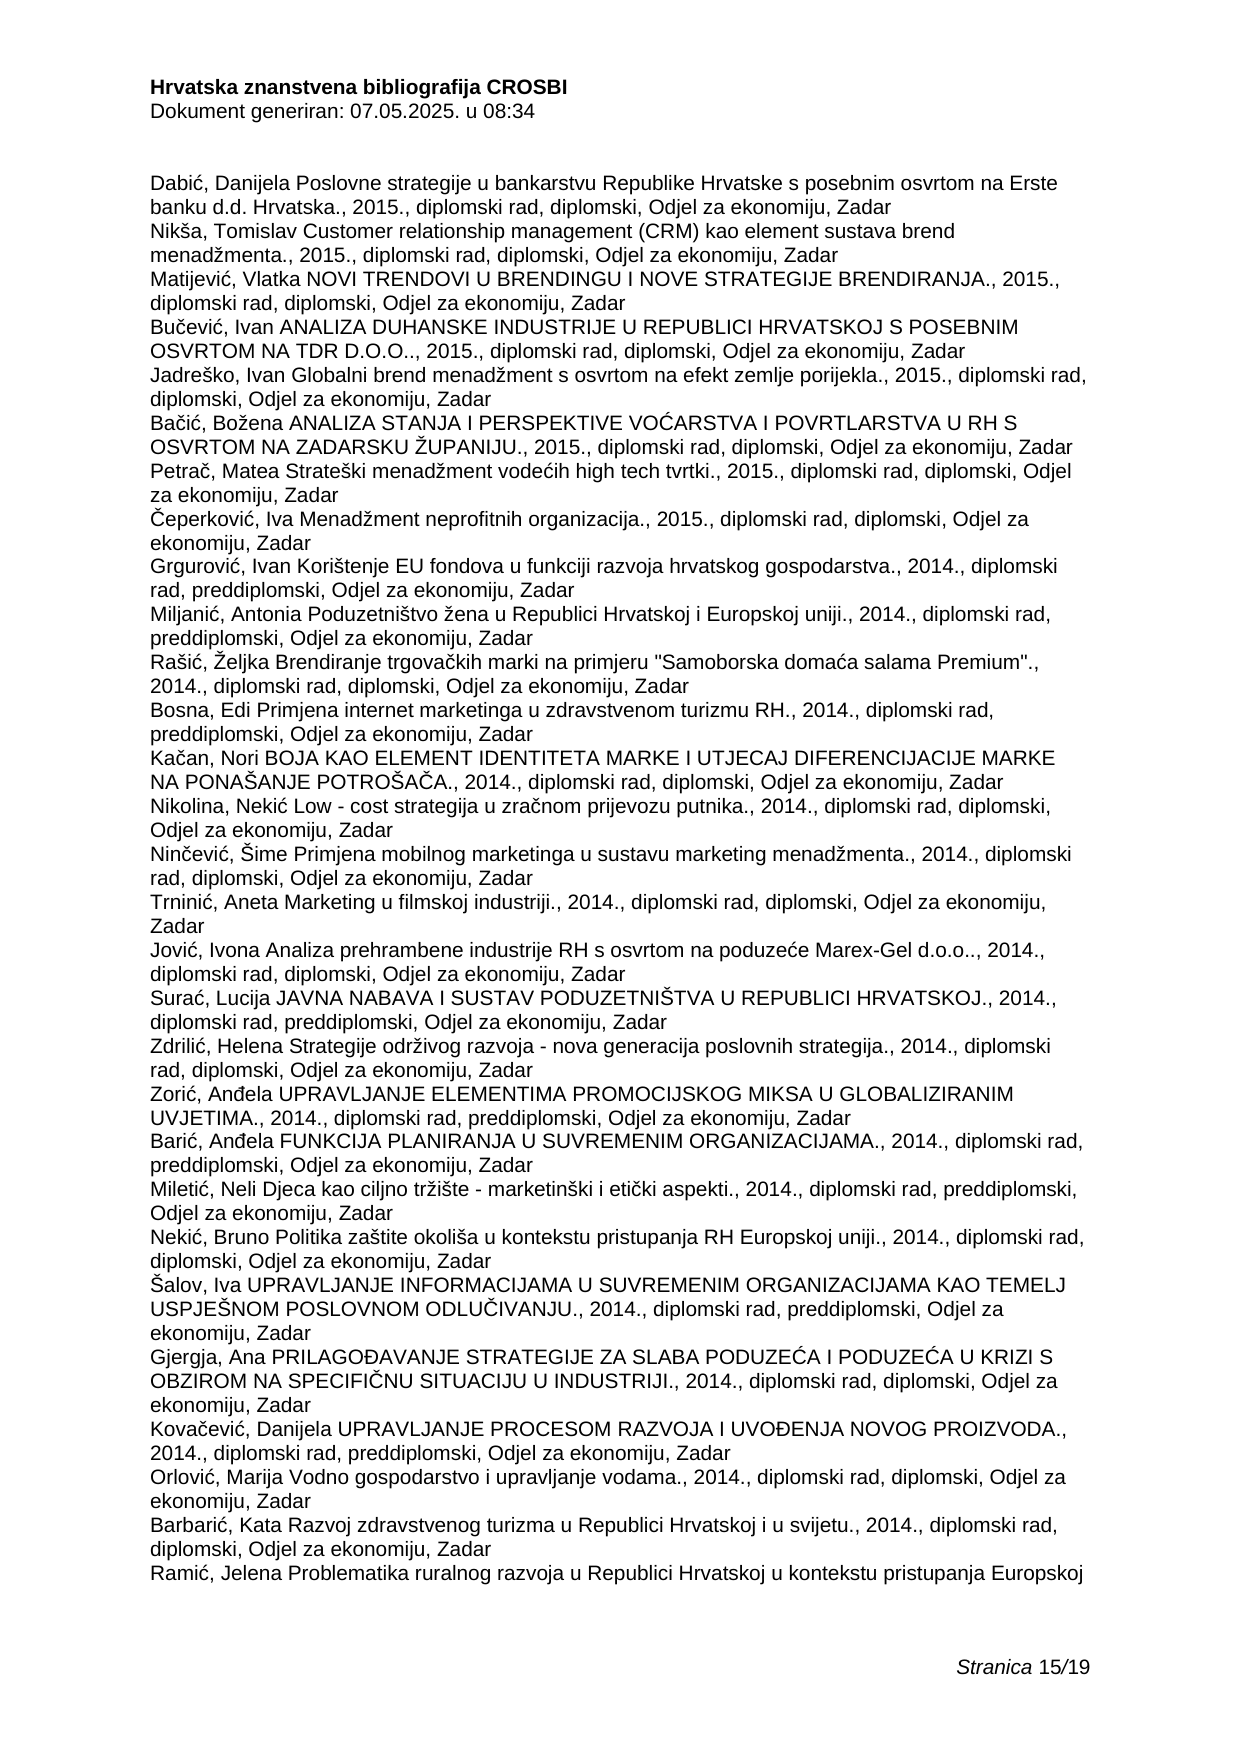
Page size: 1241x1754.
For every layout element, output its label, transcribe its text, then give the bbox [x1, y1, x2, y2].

text Surać, Lucija [150, 986, 1090, 1033]
text Jadreško, Ivan [150, 363, 1090, 411]
text Trninić, Aneta [150, 890, 1090, 938]
text Gjergja, Ana [150, 1345, 1090, 1417]
text Bosna, Edi [150, 698, 1090, 746]
text Šalov, Iva [150, 1273, 1090, 1345]
text Nikša, Tomislav [150, 219, 1090, 267]
text Kovačević, Danijela [150, 1417, 1090, 1465]
text Zdrilić, Helena [150, 1033, 1090, 1081]
text Petrač, Matea [150, 458, 1090, 506]
text Miletić, Neli [150, 1177, 1090, 1225]
text Zorić, Anđela [150, 1081, 1090, 1129]
text Orlović, Marija [150, 1465, 1090, 1513]
text Kačan, Nori [150, 746, 1090, 794]
text Jović, Ivona [150, 938, 1090, 986]
text Bačić, Božena [150, 411, 1090, 458]
text Nikolina, Nekić [150, 794, 1090, 842]
text Miljanić, Antonia [150, 602, 1090, 650]
text Matijević, Vlatka [150, 267, 1090, 315]
text Ramić, Jelena [150, 1561, 1090, 1584]
text Bučević, Ivan [150, 315, 1090, 363]
text Dabić, Danijela [150, 171, 1090, 219]
text Barić, Anđela [150, 1129, 1090, 1177]
text Rašić, Željka [150, 650, 1090, 698]
text Grgurović, Ivan [150, 554, 1090, 602]
text Barbarić, Kata [150, 1513, 1090, 1561]
text Nekić, Bruno [150, 1225, 1090, 1273]
text Ninčević, Šime [150, 842, 1090, 890]
text Čeperković, Iva [150, 506, 1090, 554]
